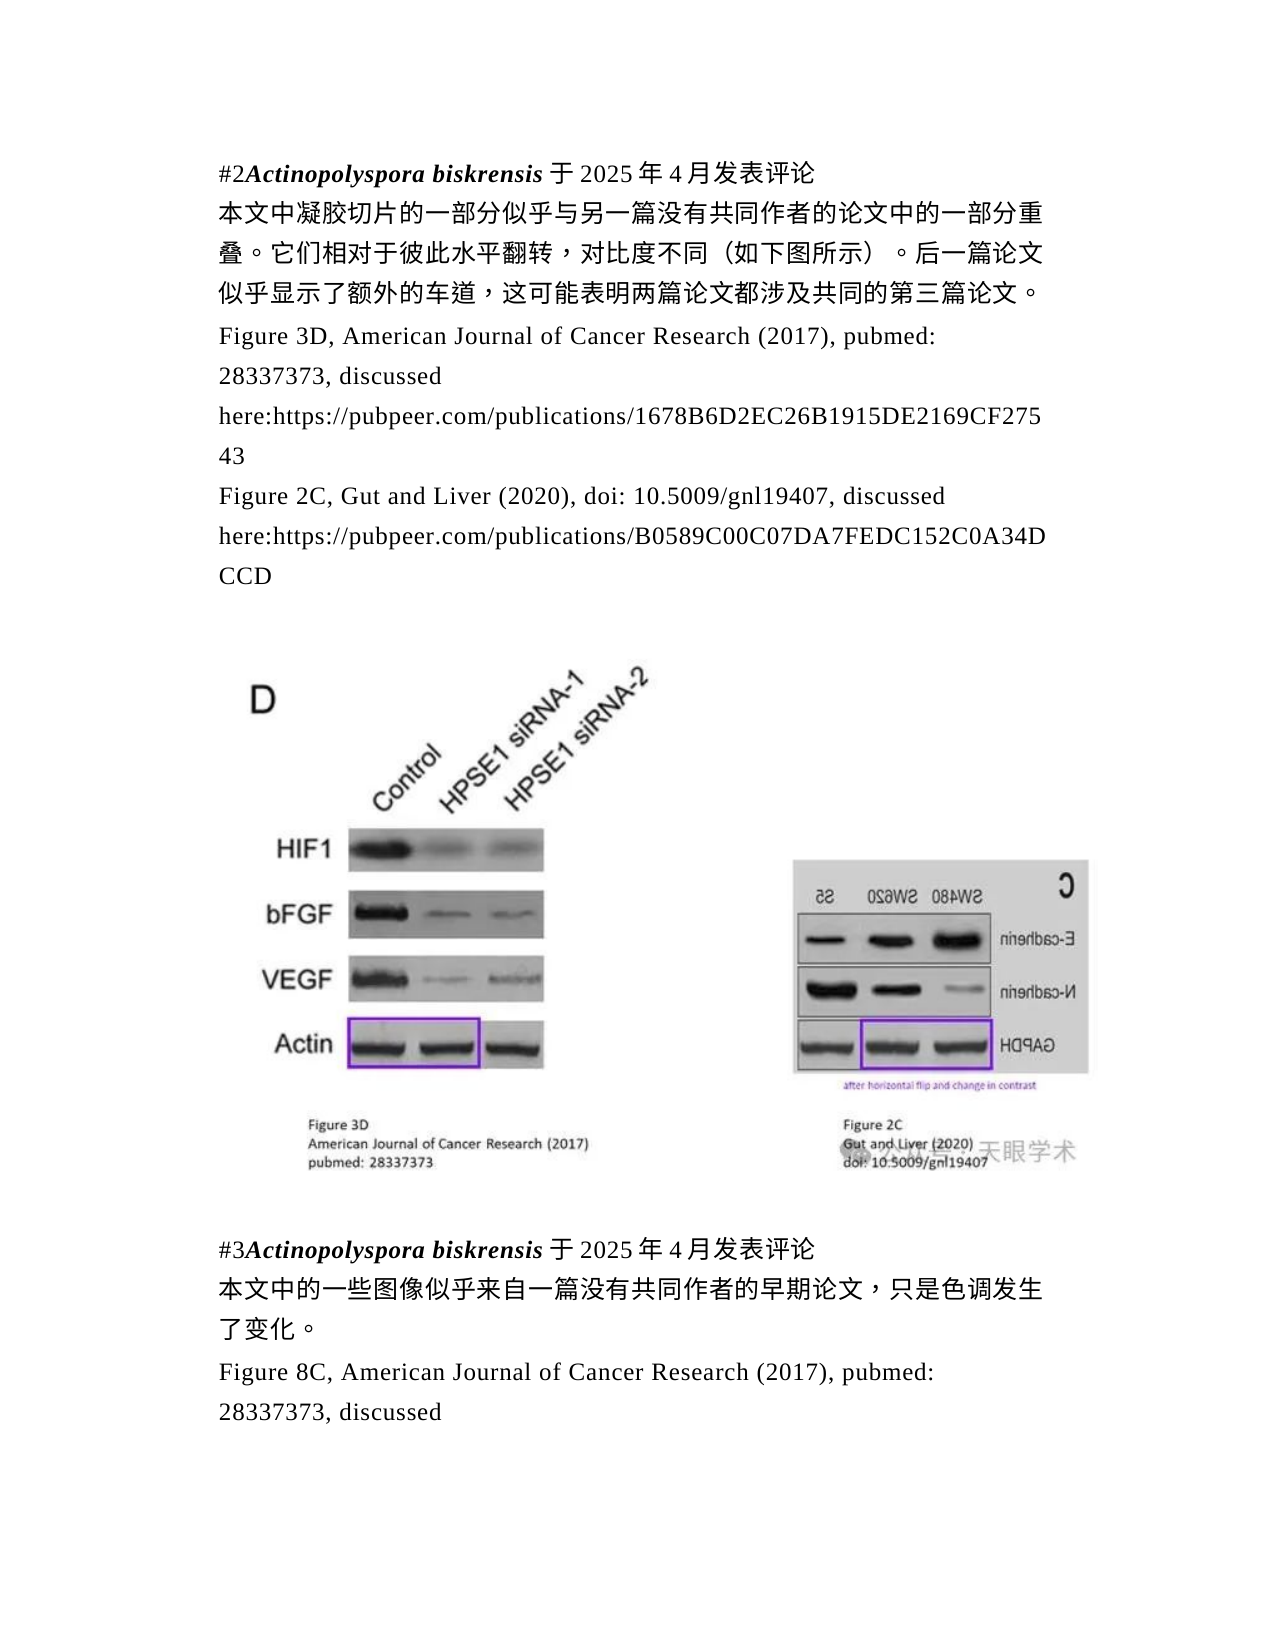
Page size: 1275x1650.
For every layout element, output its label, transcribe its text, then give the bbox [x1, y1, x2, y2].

text Figure 2C, Gut and Liver (2020), doi: 10.5009/gnl19407, discussed here:https://pubpeer.com/publications/B0589C00C07DA7FEDC152C0A34DCCD [219, 470, 1056, 590]
text Figure 3D, American Journal of Cancer Research (2017), pubmed: 28337373, discussed here:https://pubpeer.com/publications/1678B6D2EC26B1915DE2169CF27543 [219, 310, 1056, 470]
picture [237, 630, 1104, 1187]
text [219, 1346, 1056, 1426]
text #2Actinopolyspora biskrensis于2025年4月发表评论 [219, 150, 1056, 190]
text 本文中凝胶切片的一部分似乎与另一篇没有共同作者的论文中的一部分重叠。它们相对于彼此水平翻转，对比度不同（如下图所示）。后一篇论文似乎显示了额外的车道，这可能表明两篇论文都涉及共同的第三篇论文。 [219, 190, 1056, 310]
text #3Actinopolyspora biskrensis于2025年4月发表评论 [219, 1226, 1056, 1266]
text 本文中的一些图像似乎来自一篇没有共同作者的早期论文，只是色调发生了变化。 [219, 1266, 1056, 1346]
